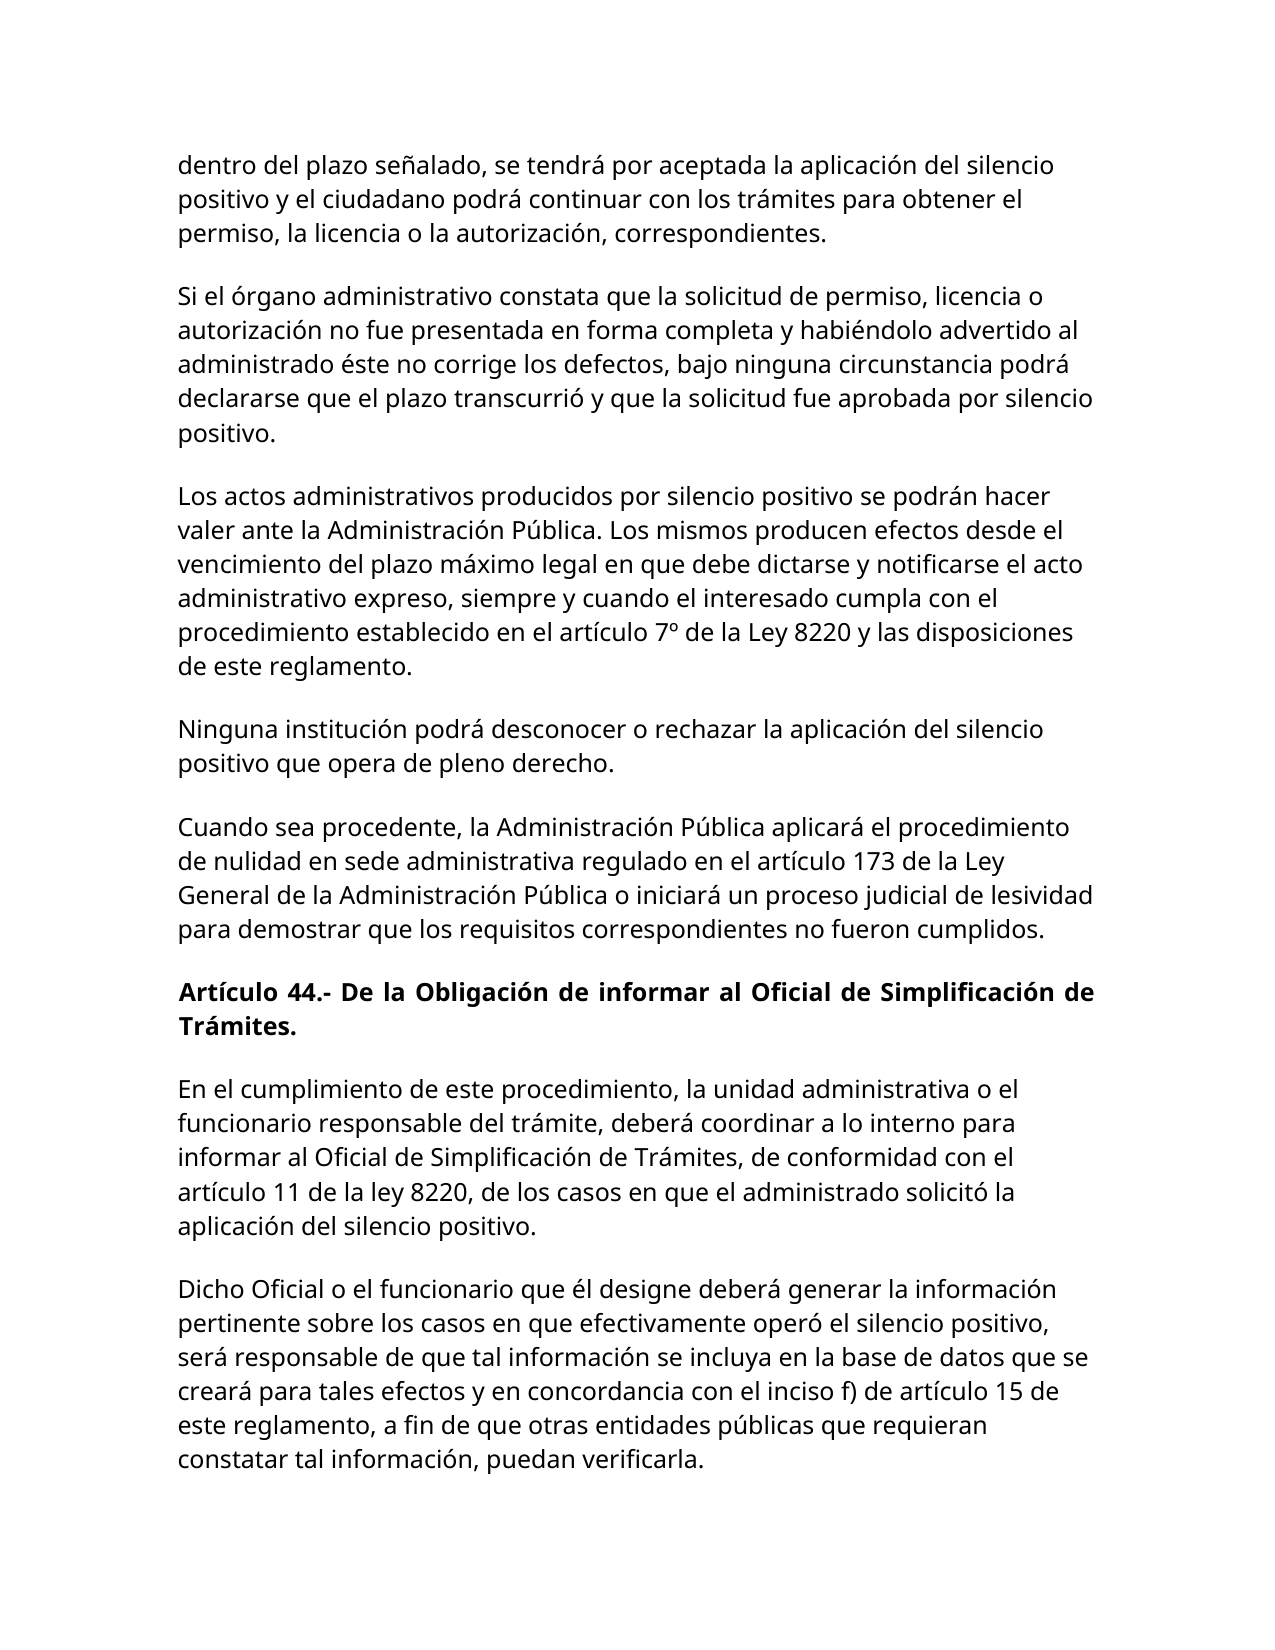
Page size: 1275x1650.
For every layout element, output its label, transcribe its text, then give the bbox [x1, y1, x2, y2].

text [177, 148, 1098, 250]
text Ninguna institución podrá desconocer o rechazar la aplicación del silencio positivo que opera de pleno derecho. [177, 712, 1098, 780]
text En el cumplimiento de este procedimiento, la unidad administrativa o el funcionario responsable del trámite, deberá coordinar a lo interno para informar al Oficial de Simplificación de Trámites, de conformidad con el artículo 11 de la ley 8220, de los casos en que el administrado solicitó la aplicación del silencio positivo. [177, 1072, 1098, 1242]
text Los actos administrativos producidos por silencio positivo se podrán hacer valer ante la Administración Pública. Los mismos producen efectos desde el vencimiento del plazo máximo legal en que debe dictarse y notificarse el acto administrativo expreso, siempre y cuando el interesado cumpla con el procedimiento establecido en el artículo 7º de la Ley 8220 y las disposiciones de este reglamento. [177, 478, 1098, 683]
text Dicho Oficial o el funcionario que él designe deberá generar la información pertinente sobre los casos en que efectivamente operó el silencio positivo, será responsable de que tal información se incluya en la base de datos que se creará para tales efectos y en concordancia con el inciso f) de artículo 15 de este reglamento, a fin de que otras entidades públicas que requieran constatar tal información, puedan verificarla. [177, 1271, 1098, 1476]
text Cuando sea procedente, la Administración Pública aplicará el procedimiento de nulidad en sede administrativa regulado en el artículo 173 de la Ley General de la Administración Pública o iniciará un proceso judicial de lesividad para demostrar que los requisitos correspondientes no fueron cumplidos. [177, 809, 1098, 946]
text Si el órgano administrativo constata que la solicitud de permiso, licencia o autorización no fue presentada en forma completa y habiéndolo advertido al administrado éste no corrige los defectos, bajo ninguna circunstancia podrá declararse que el plazo transcurrió y que la solicitud fue aprobada por silencio positivo. [177, 279, 1098, 449]
text Artículo 44.- De la Obligación de informar al Oficial de Simplificación de Trámites. [179, 975, 1096, 1043]
